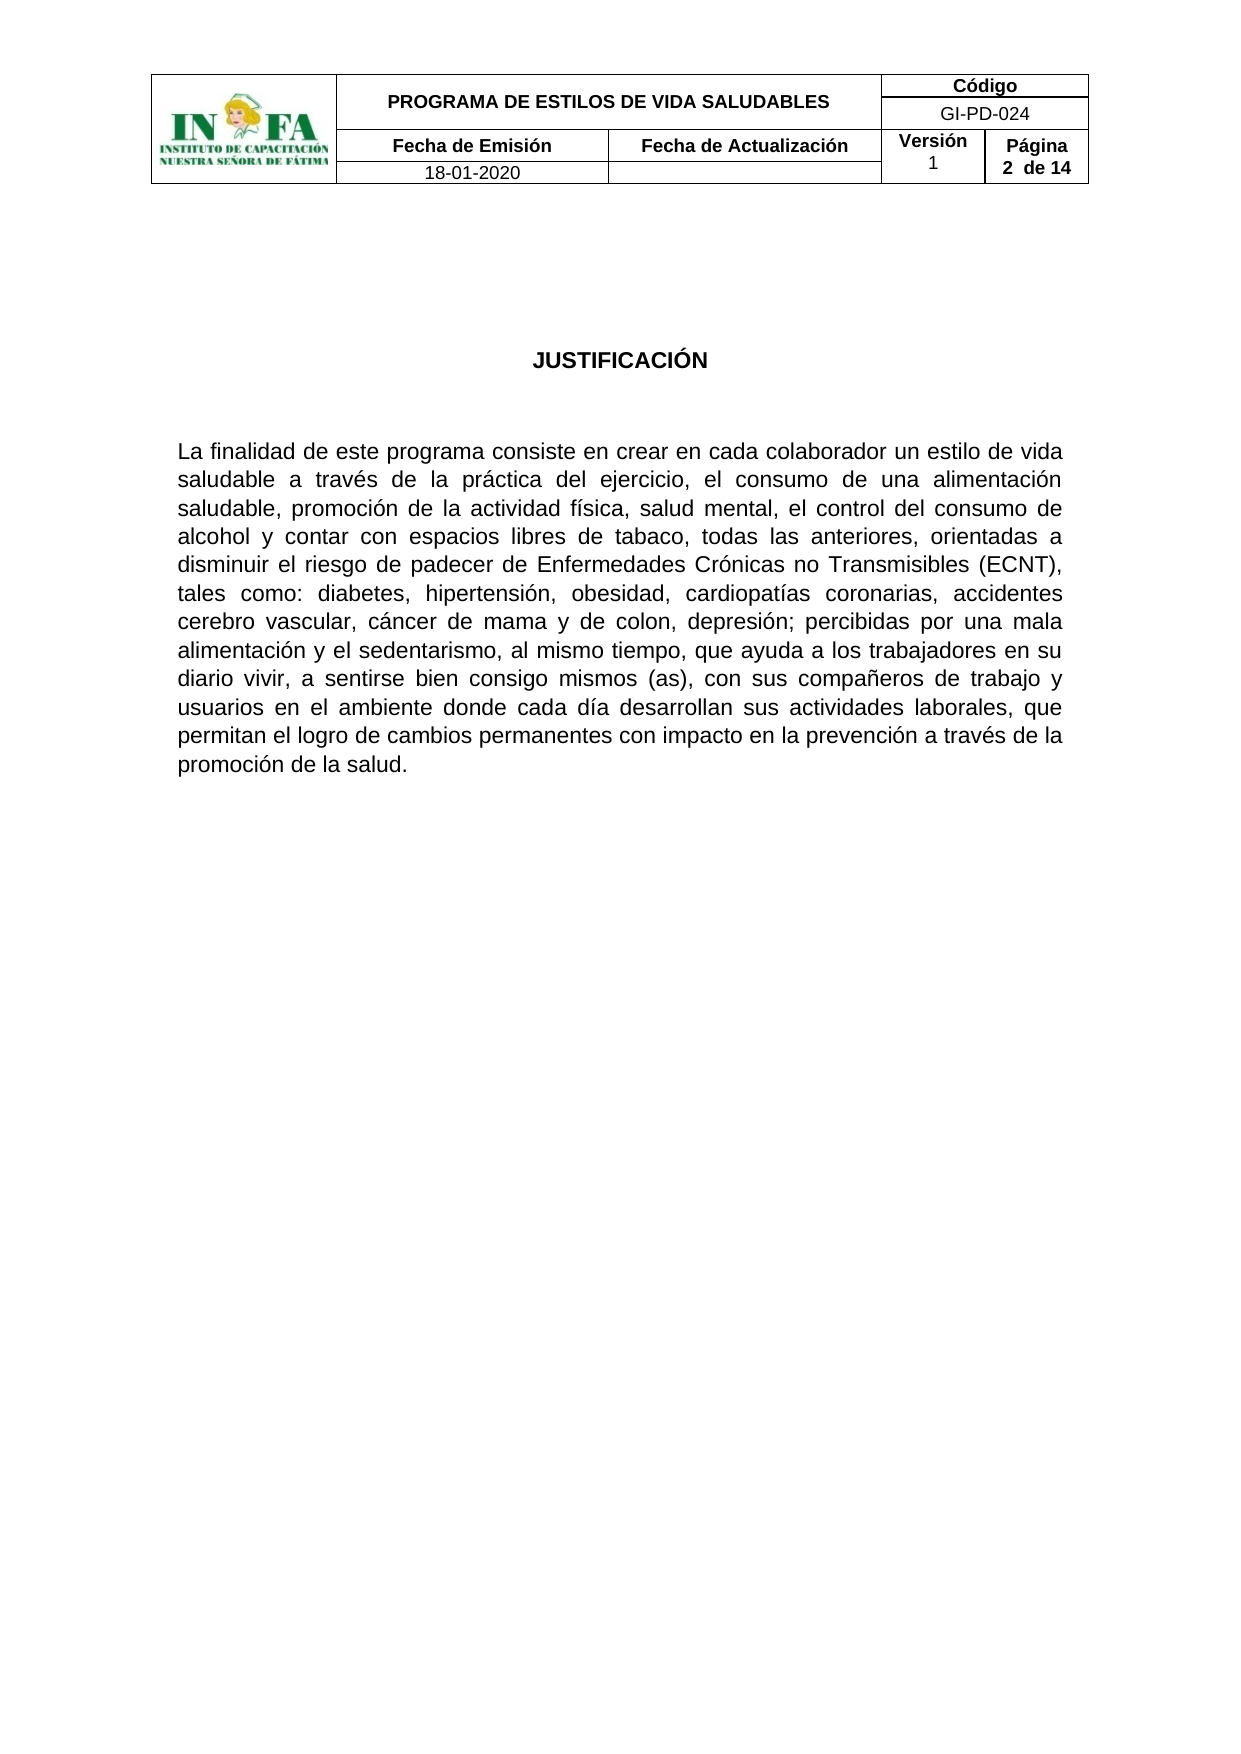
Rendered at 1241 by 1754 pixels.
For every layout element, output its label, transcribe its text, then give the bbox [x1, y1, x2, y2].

text La finalidad de este programa consiste en crear en cada colaborador un estilo de vida saludable a través de la práctica del ejercicio, el consumo de una alimentación saludable, promoción de la actividad física, salud mental, el control del consumo de alcohol y contar con espacios libres de tabaco, todas las anteriores, orientadas a disminuir el riesgo de padecer de Enfermedades Crónicas no Transmisibles (ECNT), tales como: diabetes, hipertensión, obesidad, cardiopatías coronarias, accidentes cerebro vascular, cáncer de mama y de colon, depresión; percibidas por una mala alimentación y el sedentarismo, al mismo tiempo, que ayuda a los trabajadores en su diario vivir, a sentirse bien consigo mismos (as), con sus compañeros de trabajo y usuarios en el ambiente donde cada día desarrollan sus actividades laborales, que permitan el logro de cambios permanentes con impacto en la prevención a través de la promoción de la salud. [177, 438, 1063, 777]
picture [159, 93, 329, 165]
text JUSTIFICACIÓN [177, 347, 1063, 374]
